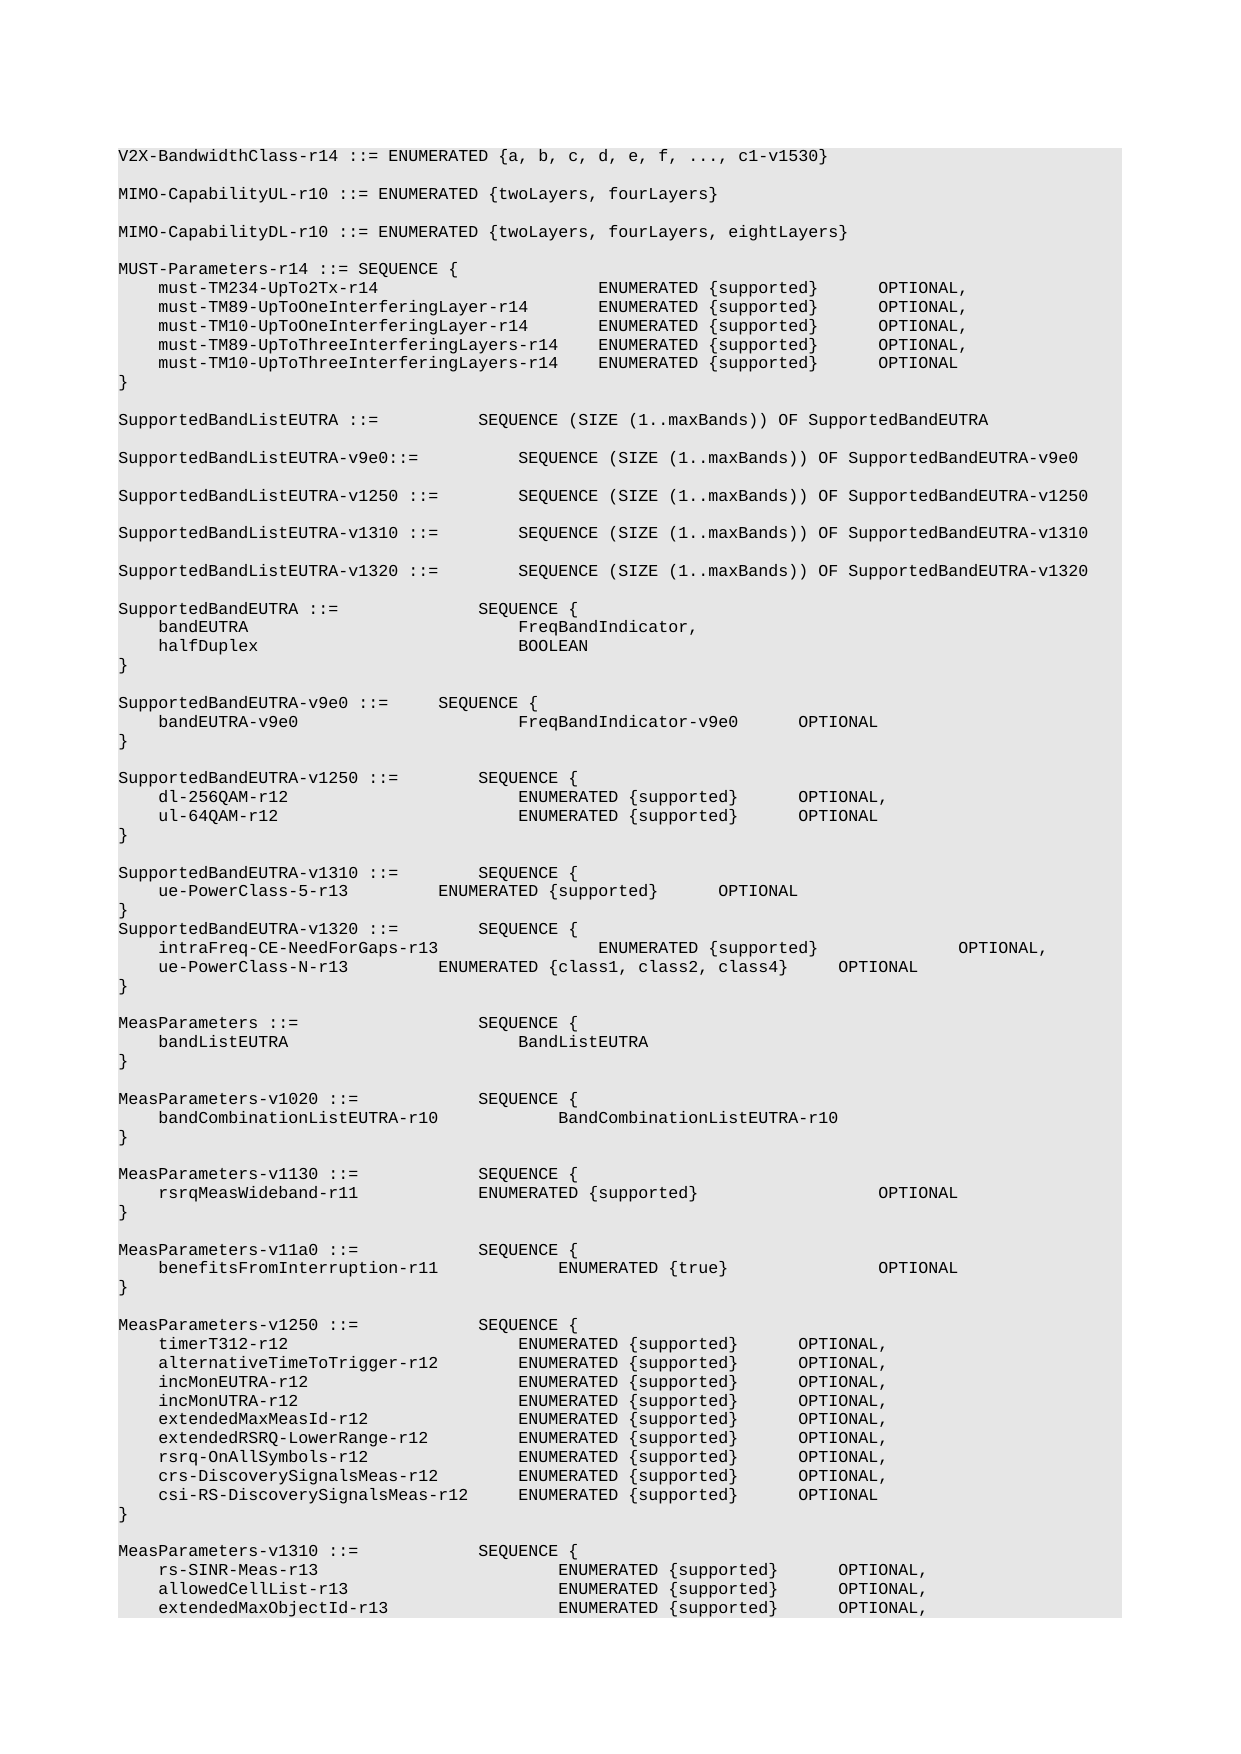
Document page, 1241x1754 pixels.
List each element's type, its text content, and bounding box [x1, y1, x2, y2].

text incMonUTRA-r12 ENUMERATED {supported} OPTIONAL, [118, 1392, 1122, 1411]
text MeasParameters ::= SEQUENCE { [118, 1015, 1122, 1034]
text halfDuplex BOOLEAN [118, 638, 1122, 657]
text alternativeTimeToTrigger-r12 ENUMERATED {supported} OPTIONAL, [118, 1354, 1122, 1373]
text dl-256QAM-r12 ENUMERATED {supported} OPTIONAL, [118, 789, 1122, 808]
text csi-RS-DiscoverySignalsMeas-r12 ENUMERATED {supported} OPTIONAL [118, 1486, 1122, 1505]
text extendedMaxObjectId-r13 ENUMERATED {supported} OPTIONAL, [118, 1599, 1122, 1618]
text SupportedBandListEUTRA-v9e0::= SEQUENCE (SIZE (1..maxBands)) OF SupportedBandEUTRA-v9e0 [118, 449, 1122, 468]
text SupportedBandListEUTRA ::= SEQUENCE (SIZE (1..maxBands)) OF SupportedBandEUTRA [118, 412, 1122, 431]
text must-TM10-UpToThreeInterferingLayers-r14 ENUMERATED {supported} OPTIONAL [118, 355, 1122, 374]
text bandCombinationListEUTRA-r10 BandCombinationListEUTRA-r10 [118, 1109, 1122, 1128]
text MeasParameters-v11a0 ::= SEQUENCE { [118, 1241, 1122, 1260]
text must-TM89-UpToOneInterferingLayer-r14 ENUMERATED {supported} OPTIONAL, [118, 298, 1122, 317]
text } [118, 732, 1122, 751]
text MeasParameters-v1250 ::= SEQUENCE { [118, 1317, 1122, 1336]
text must-TM10-UpToOneInterferingLayer-r14 ENUMERATED {supported} OPTIONAL, [118, 317, 1122, 336]
text MeasParameters-v1310 ::= SEQUENCE { [118, 1543, 1122, 1562]
text incMonEUTRA-r12 ENUMERATED {supported} OPTIONAL, [118, 1373, 1122, 1392]
text } [118, 657, 1122, 676]
text bandListEUTRA BandListEUTRA [118, 1034, 1122, 1053]
text ue-PowerClass-N-r13 ENUMERATED {class1, class2, class4} OPTIONAL [118, 958, 1122, 977]
text timerT312-r12 ENUMERATED {supported} OPTIONAL, [118, 1336, 1122, 1354]
text SupportedBandListEUTRA-v1310 ::= SEQUENCE (SIZE (1..maxBands)) OF SupportedBandEUTRA-v1310 [118, 525, 1122, 544]
text MeasParameters-v1130 ::= SEQUENCE { [118, 1166, 1122, 1185]
text allowedCellList-r13 ENUMERATED {supported} OPTIONAL, [118, 1581, 1122, 1599]
text MeasParameters-v1020 ::= SEQUENCE { [118, 1090, 1122, 1109]
text rsrqMeasWideband-r11 ENUMERATED {supported} OPTIONAL [118, 1185, 1122, 1203]
text crs-DiscoverySignalsMeas-r12 ENUMERATED {supported} OPTIONAL, [118, 1467, 1122, 1486]
text } [118, 1203, 1122, 1222]
text MUST-Parameters-r14 ::= SEQUENCE { [118, 261, 1122, 280]
text SupportedBandEUTRA ::= SEQUENCE { [118, 600, 1122, 619]
text bandEUTRA FreqBandIndicator, [118, 619, 1122, 638]
text SupportedBandEUTRA-v1250 ::= SEQUENCE { [118, 770, 1122, 789]
text intraFreq-CE-NeedForGaps-r13 ENUMERATED {supported} OPTIONAL, [118, 939, 1122, 958]
text } [118, 1128, 1122, 1147]
text rs-SINR-Meas-r13 ENUMERATED {supported} OPTIONAL, [118, 1562, 1122, 1581]
text ue-PowerClass-5-r13 ENUMERATED {supported} OPTIONAL [118, 883, 1122, 902]
text } [118, 1505, 1122, 1524]
text } [118, 826, 1122, 845]
text extendedRSRQ-LowerRange-r12 ENUMERATED {supported} OPTIONAL, [118, 1430, 1122, 1449]
text } [118, 1053, 1122, 1072]
text } [118, 902, 1122, 921]
text must-TM89-UpToThreeInterferingLayers-r14 ENUMERATED {supported} OPTIONAL, [118, 336, 1122, 355]
text V2X-BandwidthClass-r14 ::= ENUMERATED {a, b, c, d, e, f, ..., c1-v1530} [118, 148, 1122, 167]
text ul-64QAM-r12 ENUMERATED {supported} OPTIONAL [118, 808, 1122, 826]
text SupportedBandListEUTRA-v1320 ::= SEQUENCE (SIZE (1..maxBands)) OF SupportedBandEUTRA-v1320 [118, 562, 1122, 581]
text } [118, 977, 1122, 996]
text SupportedBandListEUTRA-v1250 ::= SEQUENCE (SIZE (1..maxBands)) OF SupportedBandEUTRA-v1250 [118, 487, 1122, 506]
text rsrq-OnAllSymbols-r12 ENUMERATED {supported} OPTIONAL, [118, 1449, 1122, 1467]
text MIMO-CapabilityUL-r10 ::= ENUMERATED {twoLayers, fourLayers} [118, 185, 1122, 204]
text must-TM234-UpTo2Tx-r14 ENUMERATED {supported} OPTIONAL, [118, 280, 1122, 298]
text } [118, 1279, 1122, 1298]
text bandEUTRA-v9e0 FreqBandIndicator-v9e0 OPTIONAL [118, 713, 1122, 732]
text } [118, 374, 1122, 393]
text extendedMaxMeasId-r12 ENUMERATED {supported} OPTIONAL, [118, 1411, 1122, 1430]
text SupportedBandEUTRA-v1320 ::= SEQUENCE { [118, 921, 1122, 939]
text SupportedBandEUTRA-v1310 ::= SEQUENCE { [118, 864, 1122, 883]
text MIMO-CapabilityDL-r10 ::= ENUMERATED {twoLayers, fourLayers, eightLayers} [118, 223, 1122, 242]
text benefitsFromInterruption-r11 ENUMERATED {true} OPTIONAL [118, 1260, 1122, 1279]
text SupportedBandEUTRA-v9e0 ::= SEQUENCE { [118, 694, 1122, 713]
